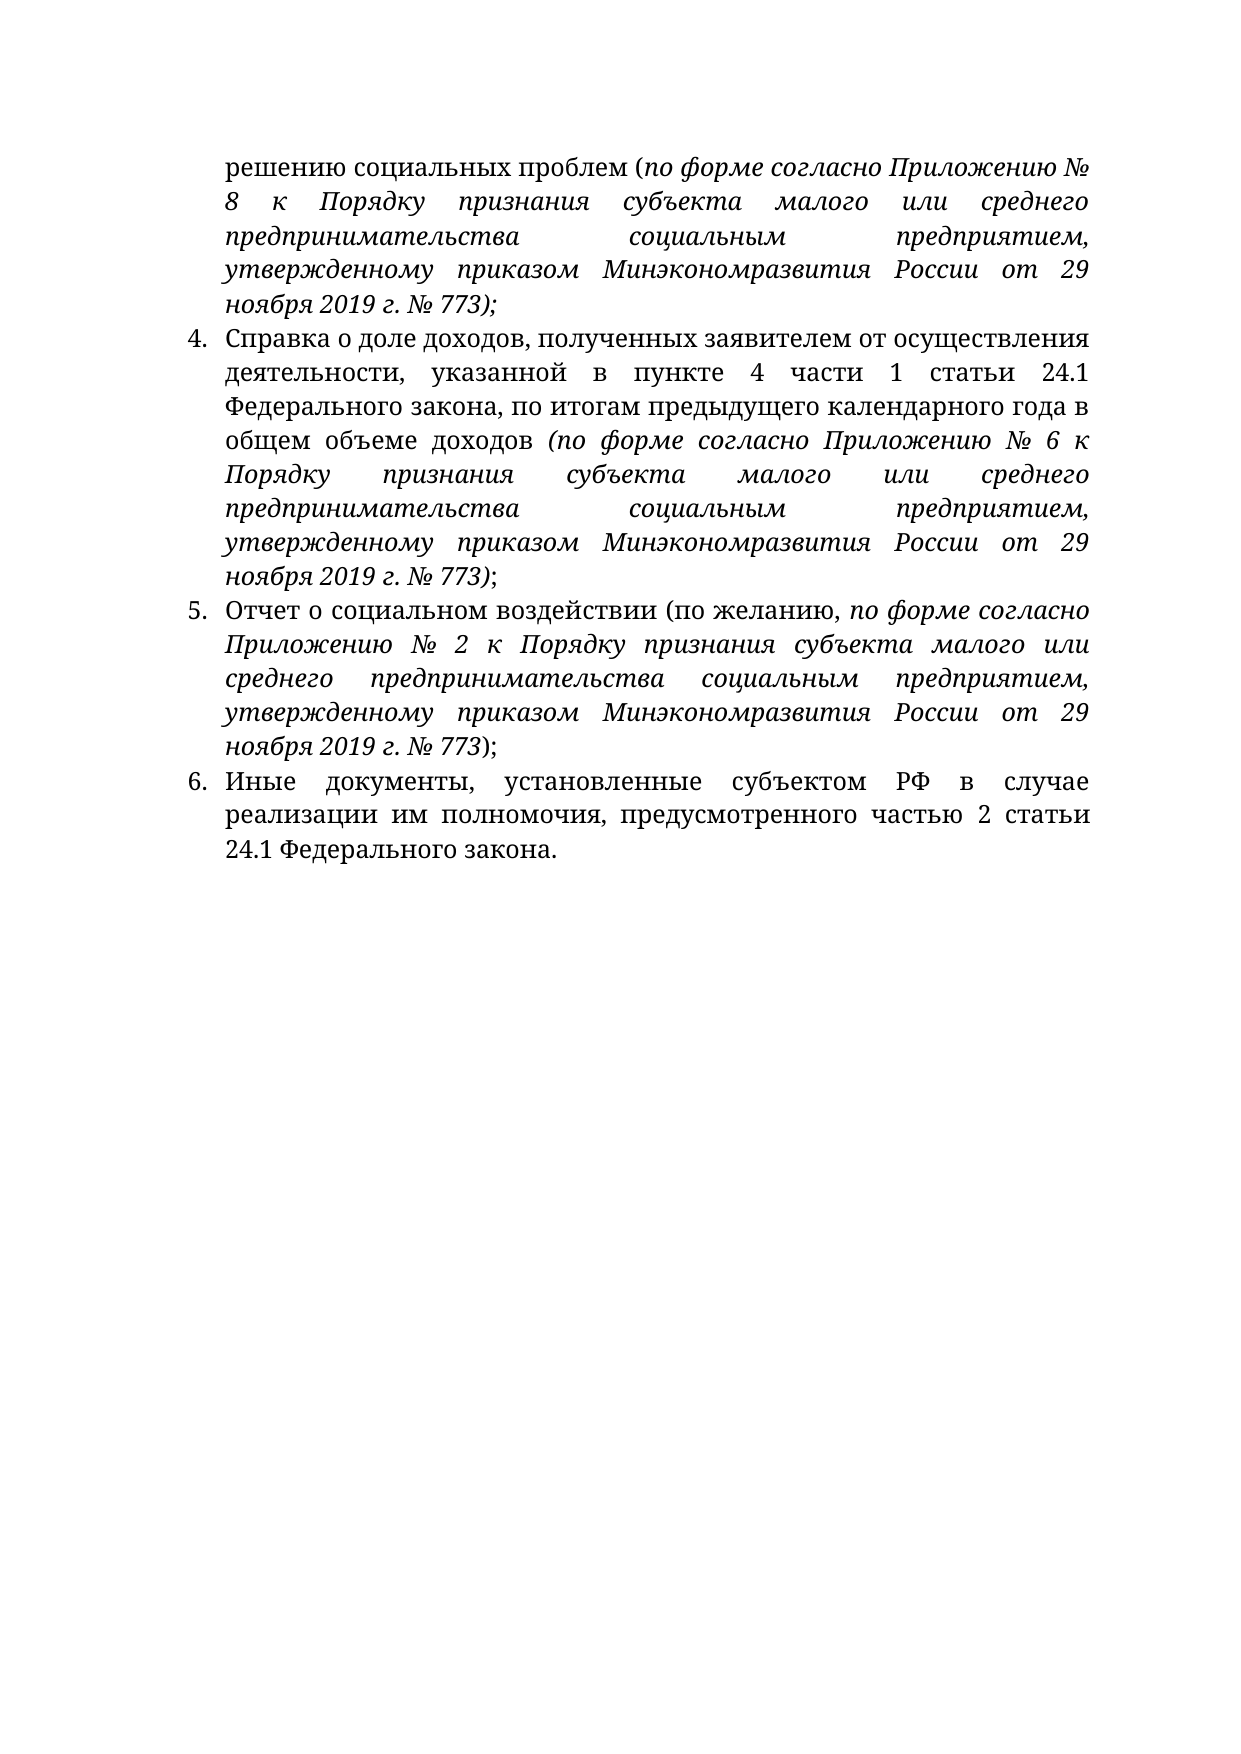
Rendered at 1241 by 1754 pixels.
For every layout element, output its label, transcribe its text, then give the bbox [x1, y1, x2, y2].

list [187, 150, 1090, 320]
list Отчет о социальном воздействии (по желанию, по форме согласно Приложению № 2 к Порядку признания субъекта малого или среднего предпринимательства социальным предприятием, утвержденному приказом Минэкономразвития России от 29 ноября 2019 г. № 773); [187, 593, 1090, 763]
list Справка о доле доходов, полученных заявителем от осуществления деятельности, указанной в пункте 4 части 1 статьи 24.1 Федерального закона, по итогам предыдущего календарного года в общем объеме доходов (по форме согласно Приложению № 6 к Порядку признания субъекта малого или среднего предпринимательства социальным предприятием, утвержденному приказом Минэкономразвития России от 29 ноября 2019 г. № 773); [187, 320, 1090, 593]
list Иные документы, установленные субъектом РФ в случае реализации им полномочия, предусмотренного частью 2 статьи 24.1 Федерального закона. [187, 763, 1090, 865]
